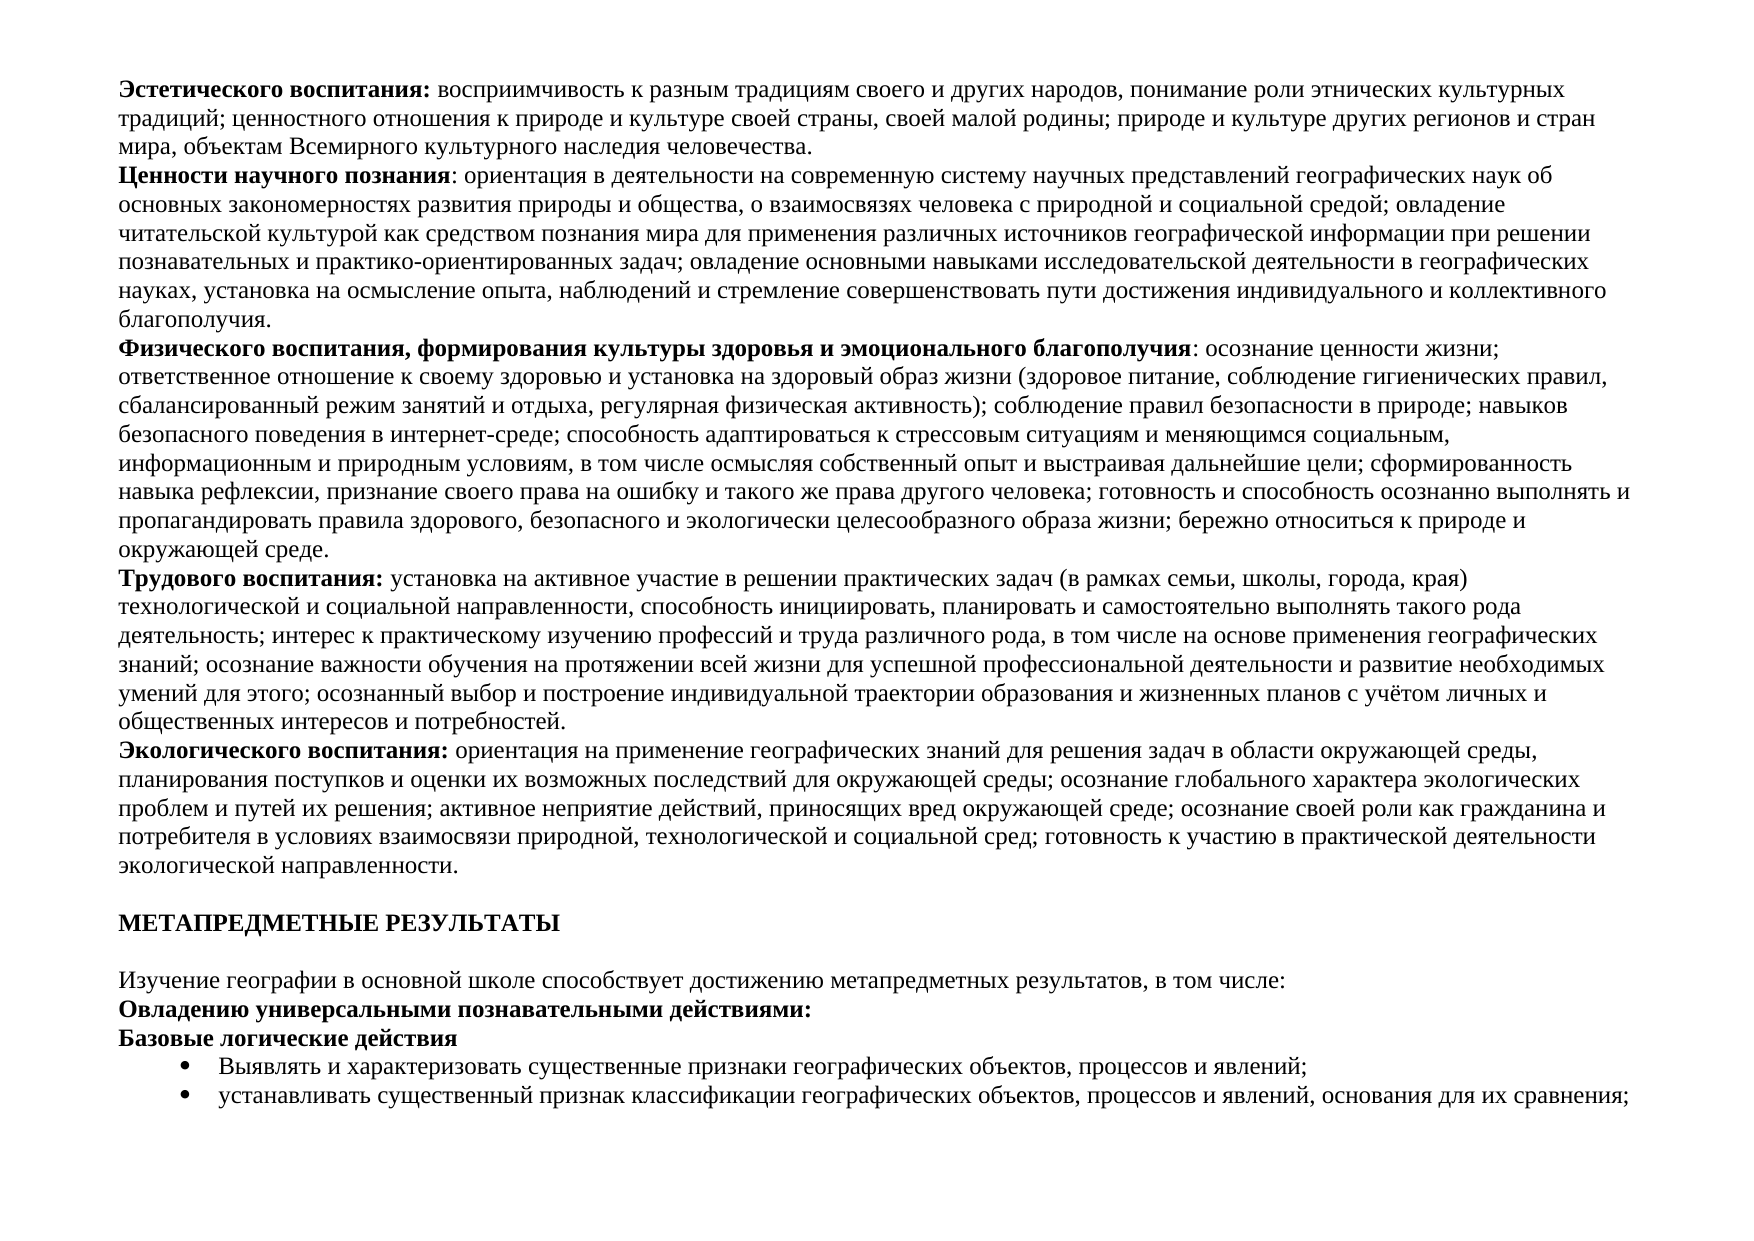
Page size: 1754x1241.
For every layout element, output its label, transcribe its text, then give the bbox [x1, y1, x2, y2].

list Выявлять и характеризовать существенные признаки географических объектов, процессов и явлений; [181, 1051, 1636, 1080]
text Изучение географии в основной школе способствует достижению метапредметных результатов, в том числе: [118, 965, 1636, 994]
text МЕТАПРЕДМЕТНЫЕ РЕЗУЛЬТАТЫ [118, 908, 1636, 936]
text Базовые логические действия [118, 1023, 1636, 1051]
list устанавливать существенный признак классификации географических объектов, процессов и явлений, основания для их сравнения; [181, 1080, 1636, 1109]
text Физического воспитания, формирования культуры здоровья и эмоционального благополучия: осознание ценности жизни; ответственное отношение к своему здоровью и установка на здоровый образ жизни (здоровое питание, соблюдение гигиенических правил, сбалансированный режим занятий и отдыха, регулярная физическая активность); соблюдение правил безопасности в природе; навыков безопасного поведения в интернет-среде; способность адаптироваться к стрессовым ситуациям и меняющимся социальным, информационным и природным условиям, в том числе осмысляя собственный опыт и выстраивая дальнейшие цели; сформированность навыка рефлексии, признание своего права на ошибку и такого же права другого человека; готовность и способность осознанно выполнять и пропагандировать правила здорового, безопасного и экологически целесообразного образа жизни; бережно относиться к природе и окружающей среде. [118, 333, 1636, 563]
text Эстетического воспитания: восприимчивость к разным традициям своего и других народов, понимание роли этнических культурных традиций; ценностного отношения к природе и культуре своей страны, своей малой родины; природе и культуре других регионов и стран мира, объектам Всемирного культурного наследия человечества. [118, 74, 1636, 160]
text Трудового воспитания: установка на активное участие в решении практических задач (в рамках семьи, школы, города, края) технологической и социальной направленности, способность инициировать, планировать и самостоятельно выполнять такого рода деятельность; интерес к практическому изучению профессий и труда различного рода, в том числе на основе применения географических знаний; осознание важности обучения на протяжении всей жизни для успешной профессиональной деятельности и развитие необходимых умений для этого; осознанный выбор и построение индивидуальной траектории образования и жизненных планов с учётом личных и общественных интересов и потребностей. [118, 563, 1636, 735]
text Экологического воспитания: ориентация на применение географических знаний для решения задач в области окружающей среды, планирования поступков и оценки их возможных последствий для окружающей среды; осознание глобального характера экологических проблем и путей их решения; активное неприятие действий, приносящих вред окружающей среде; осознание своей роли как гражданина и потребителя в условиях взаимосвязи природной, технологической и социальной сред; готовность к участию в практической деятельности экологической направленности. [118, 735, 1636, 879]
text Овладению универсальными познавательными действиями: [118, 994, 1636, 1023]
text Ценности научного познания: ориентация в деятельности на современную систему научных представлений географических наук об основных закономерностях развития природы и общества, о взаимосвязях человека с природной и социальной средой; овладение читательской культурой как средством познания мира для применения различных источников географической информации при решении познавательных и практико-ориентированных задач; овладение основными навыками исследовательской деятельности в географических науках, установка на осмысление опыта, наблюдений и стремление совершенствовать пути достижения индивидуального и коллективного благополучия. [118, 160, 1636, 333]
